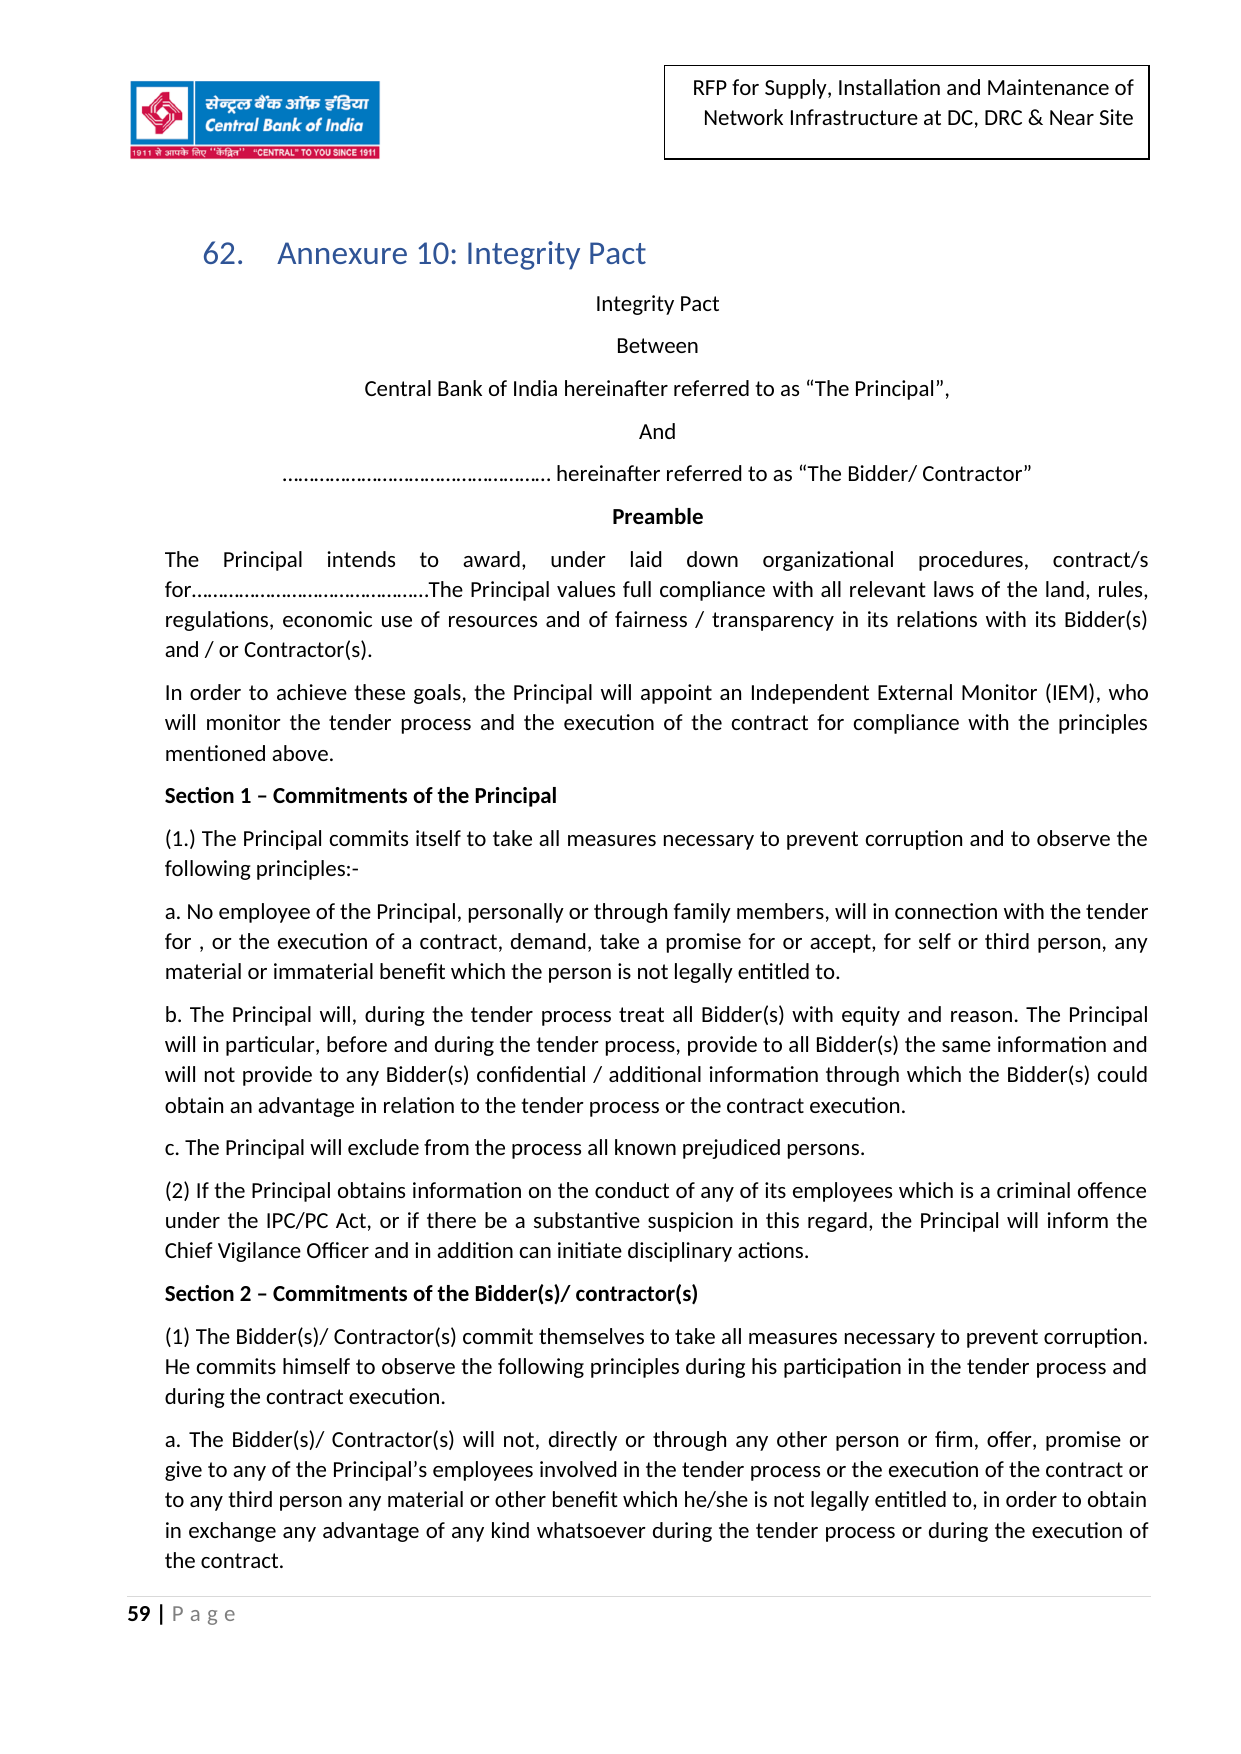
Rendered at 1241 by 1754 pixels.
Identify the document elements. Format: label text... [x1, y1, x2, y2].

text Section 1 – Commitments of the Principal [164, 781, 1151, 809]
text Preamble [164, 502, 1151, 530]
text c. The Principal will exclude from the process all known prejudiced persons. [164, 1133, 1151, 1162]
picture [127, 78, 382, 161]
text a. The Bidder(s)/ Contractor(s) will not, directly or through any other person or firm, offer, promise or give to any of the Principal’s employees involved in the tender process or the execution of the contract or to any third person any material or other benefit which he/she is not legally entitled to, in order to obtain in exchange any advantage of any kind whatsoever during the tender process or during the execution of the contract. [164, 1425, 1151, 1574]
text (1.) The Principal commits itself to take all measures necessary to prevent corruption and to observe the following principles:- [164, 824, 1151, 882]
text Section 2 – Commitments of the Bidder(s)/ contractor(s) [164, 1279, 1151, 1307]
text And [164, 417, 1151, 445]
text Integrity Pact [164, 289, 1151, 317]
text (1) The Bidder(s)/ Contractor(s) commit themselves to take all measures necessary to prevent corruption. He commits himself to observe the following principles during his participation in the tender process and during the contract execution. [164, 1322, 1151, 1411]
text The Principal intends to award, under laid down organizational procedures, contract/s for………………………………………The Principal values full compliance with all relevant laws of the land, rules, regulations, economic use of resources and of fairness / transparency in its relations with its Bidder(s) and / or Contractor(s). [164, 545, 1151, 664]
text (2) If the Principal obtains information on the conduct of any of its employees which is a criminal offence under the IPC/PC Act, or if there be a substantive suspicion in this regard, the Principal will inform the Chief Vigilance Officer and in addition can initiate disciplinary actions. [164, 1176, 1151, 1265]
text In order to achieve these goals, the Principal will appoint an Independent External Monitor (IEM), who will monitor the tender process and the execution of the contract for compliance with the principles mentioned above. [164, 678, 1151, 767]
text Between [164, 331, 1151, 359]
text b. The Principal will, during the tender process treat all Bidder(s) with equity and reason. The Principal will in particular, before and during the tender process, provide to all Bidder(s) the same information and will not provide to any Bidder(s) confidential / additional information through which the Bidder(s) could obtain an advantage in relation to the tender process or the contract execution. [164, 1000, 1151, 1119]
text a. No employee of the Principal, personally or through family members, will in connection with the tender for , or the execution of a contract, demand, take a promise for or accept, for self or third person, any material or immaterial benefit which the person is not legally entitled to. [164, 897, 1151, 986]
text …………………………………………… hereinafter referred to as “The Bidder/ Contractor” [164, 459, 1151, 488]
subtitle Annexure 10: Integrity Pact [202, 232, 1151, 273]
text Central Bank of India hereinafter referred to as “The Principal”, [164, 374, 1151, 402]
